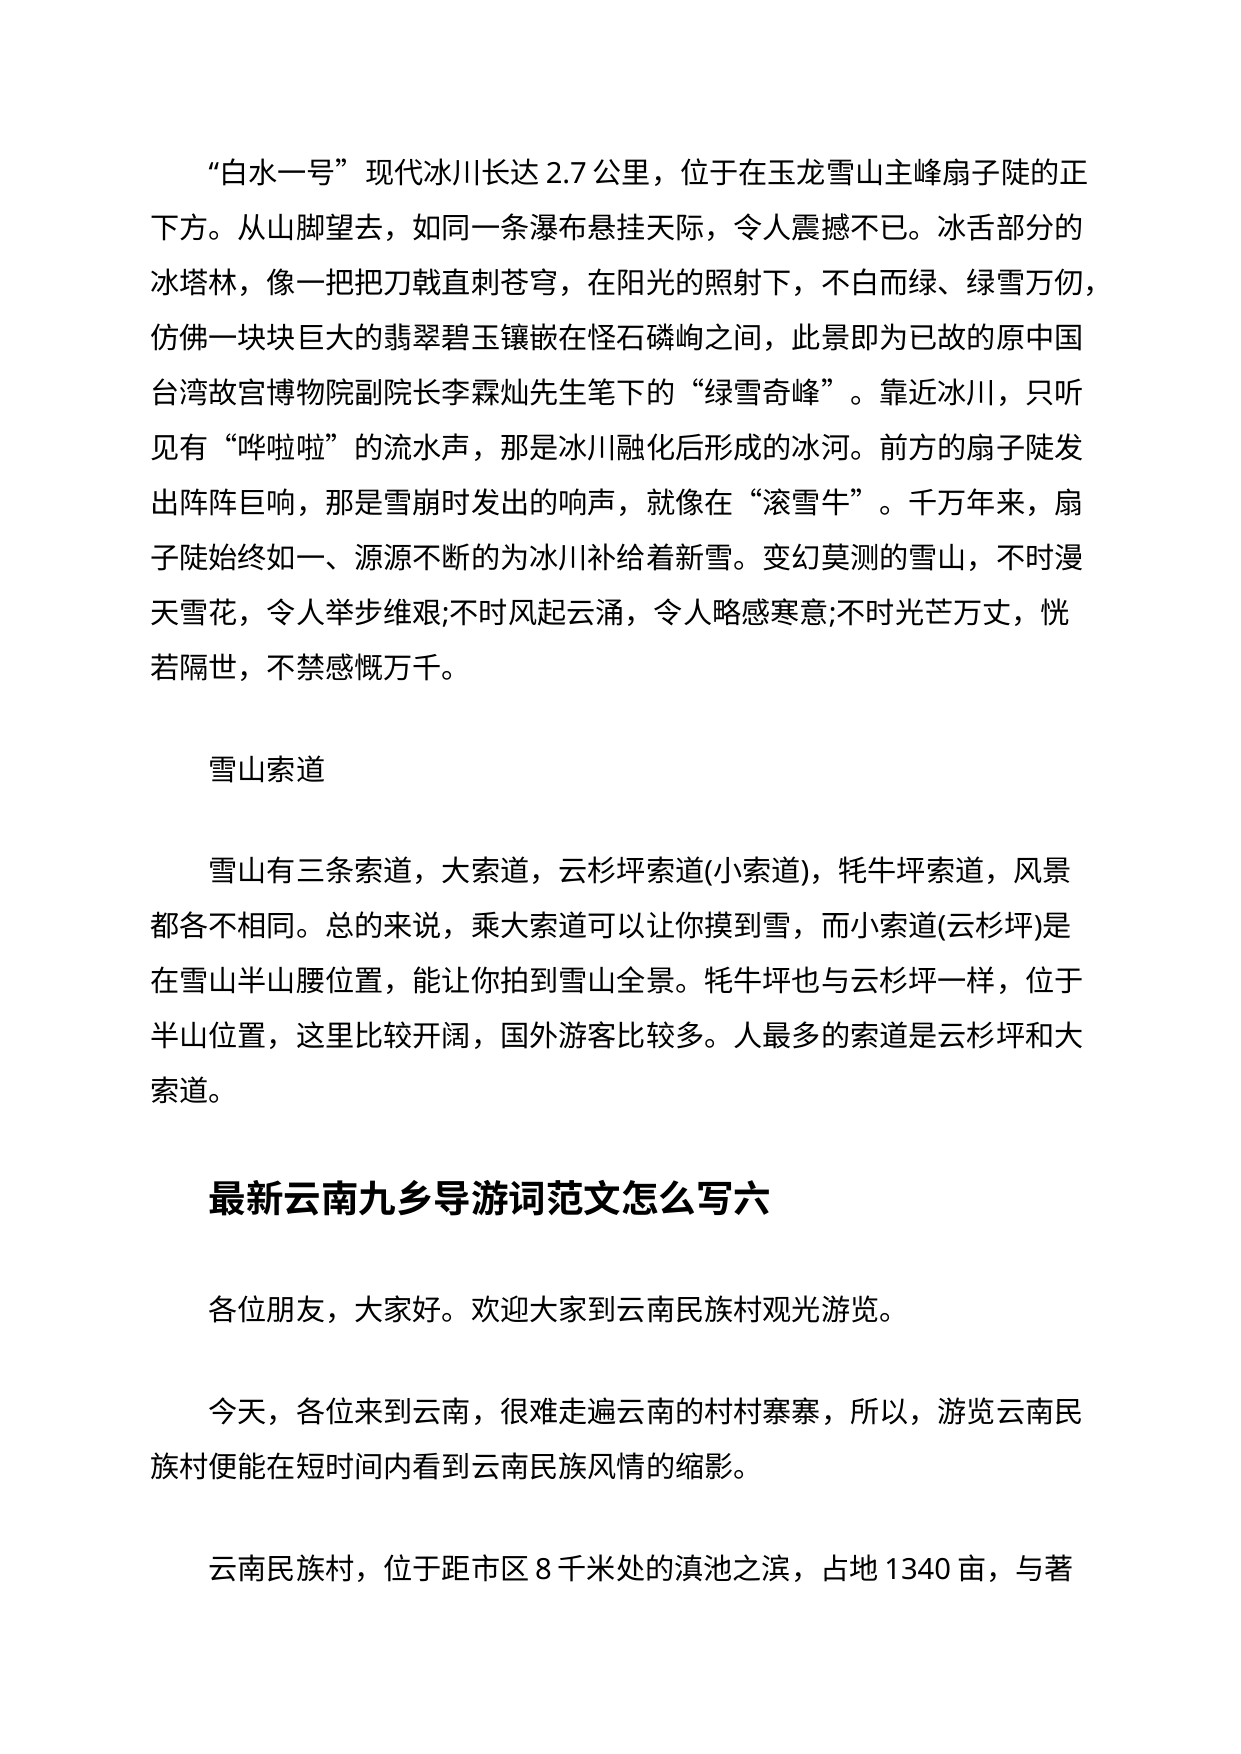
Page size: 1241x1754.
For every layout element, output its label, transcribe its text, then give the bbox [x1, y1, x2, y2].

text 各位朋友，大家好。欢迎大家到云南民族村观光游览。 [150, 1287, 1090, 1329]
text 今天，各位来到云南，很难走遍云南的村村寨寨，所以，游览云南民族村便能在短时间内看到云南民族风情的缩影。 [150, 1388, 1090, 1486]
text 雪山有三条索道，大索道，云杉坪索道(小索道)，牦牛坪索道，风景都各不相同。总的来说，乘大索道可以让你摸到雪，而小索道(云杉坪)是在雪山半山腰位置，能让你拍到雪山全景。牦牛坪也与云杉坪一样，位于半山位置，这里比较开阔，国外游客比较多。人最多的索道是云杉坪和大索道。 [150, 848, 1090, 1110]
text 最新云南九乡导游词范文怎么写六 [150, 1169, 1090, 1224]
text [150, 1545, 1090, 1588]
text 雪山索道 [150, 746, 1090, 788]
text “白水一号”现代冰川长达2.7公里，位于在玉龙雪山主峰扇子陡的正下方。从山脚望去，如同一条瀑布悬挂天际，令人震撼不已。冰舌部分的冰塔林，像一把把刀戟直刺苍穹，在阳光的照射下，不白而绿、绿雪万仞，仿佛一块块巨大的翡翠碧玉镶嵌在怪石磷峋之间，此景即为已故的原中国台湾故宫博物院副院长李霖灿先生笔下的“绿雪奇峰”。靠近冰川，只听见有“哗啦啦”的流水声，那是冰川融化后形成的冰河。前方的扇子陡发出阵阵巨响，那是雪崩时发出的响声，就像在“滚雪牛”。千万年来，扇子陡始终如一、源源不断的为冰川补给着新雪。变幻莫测的雪山，不时漫天雪花，令人举步维艰;不时风起云涌，令人略感寒意;不时光芒万丈，恍若隔世，不禁感慨万千。 [150, 150, 1090, 687]
